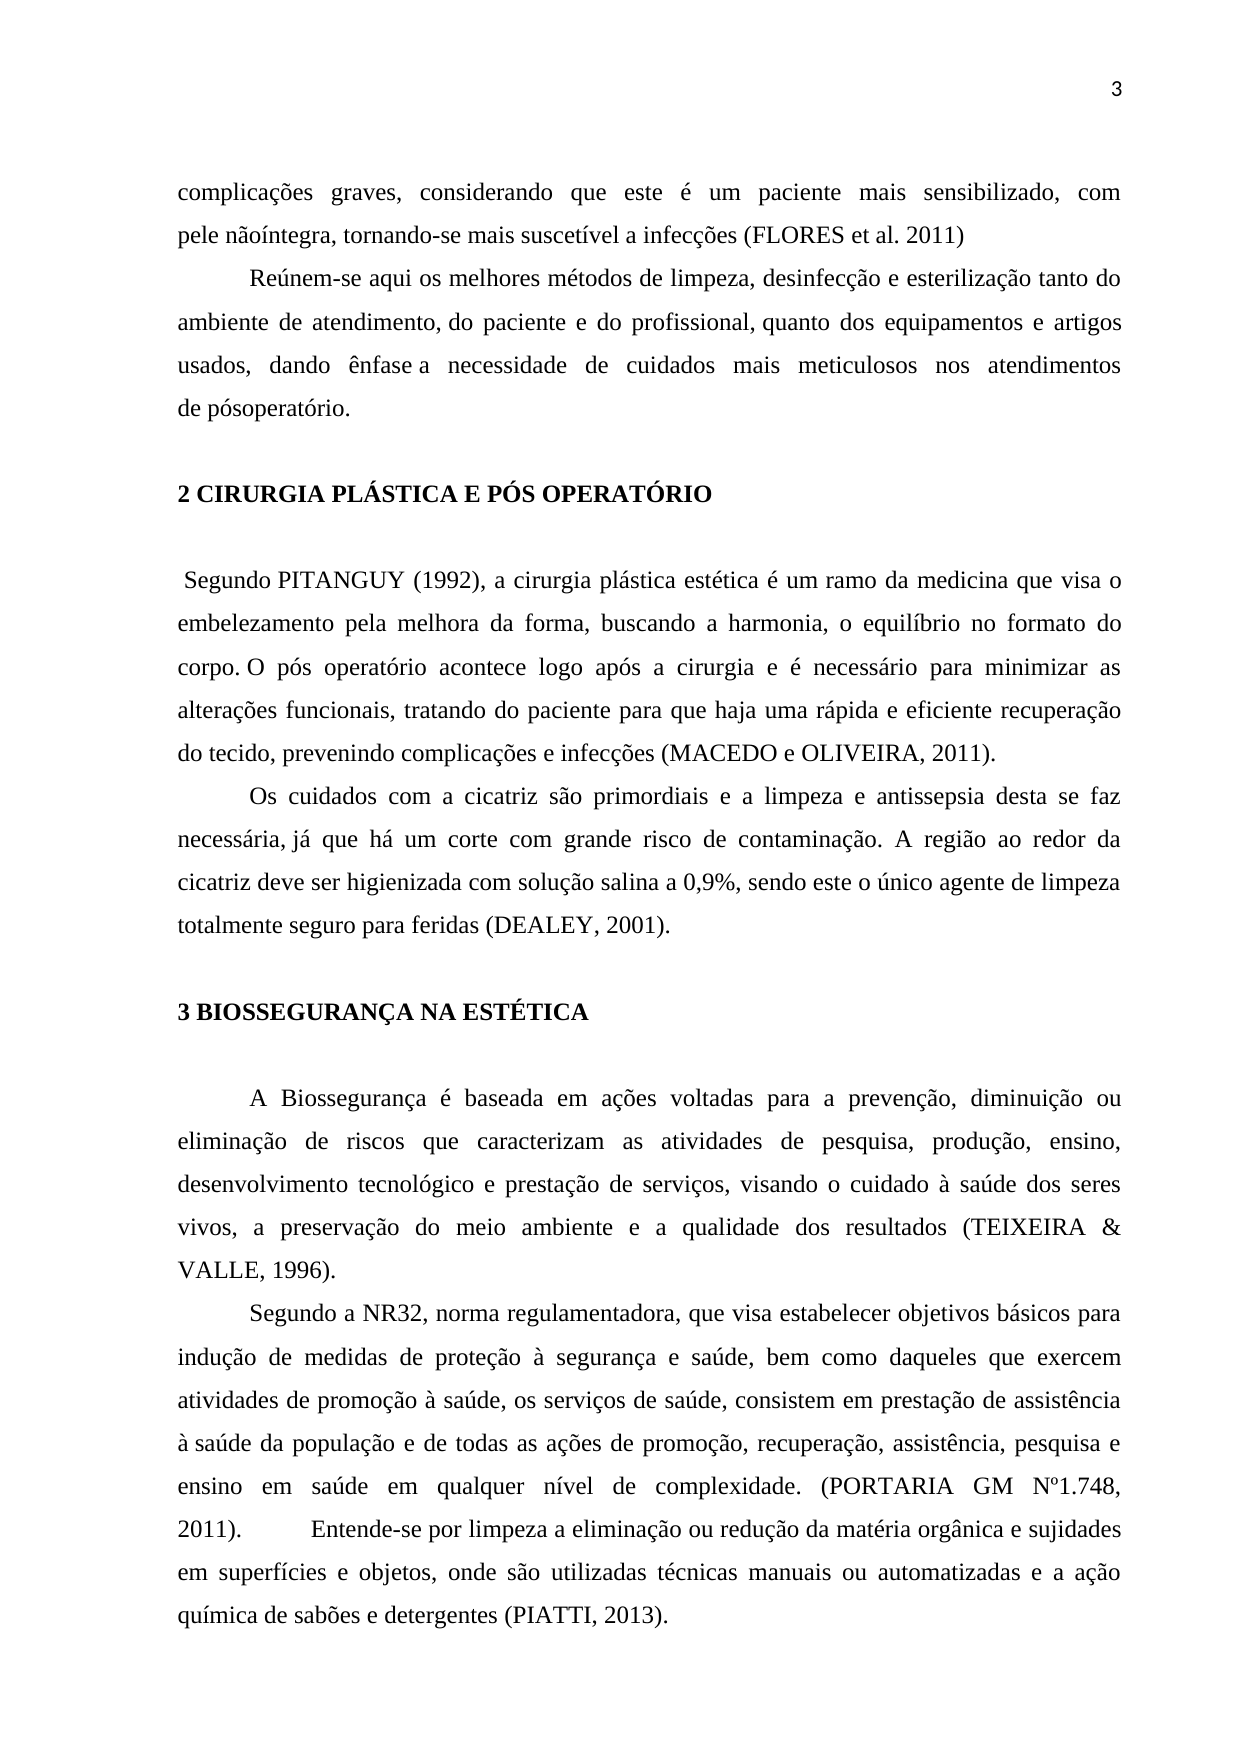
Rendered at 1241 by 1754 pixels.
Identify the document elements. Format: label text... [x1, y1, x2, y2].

text 3 BIOSSEGURANÇA NA ESTÉTICA [177, 997, 1122, 1025]
text 2 CIRURGIA PLÁSTICA E PÓS OPERATÓRIO [177, 479, 1122, 508]
text Segundo a NR32, norma regulamentadora, que visa estabelecer objetivos básicos para indução de medidas de proteção à segurança e saúde, bem como daqueles que exercem atividades de promoção à saúde, os serviços de saúde, consistem em prestação de assistência à saúde da população e de todas as ações de promoção, recuperação, assistência, pesquisa e ensino em saúde em qualquer nível de complexidade. (PORTARIA GM Nº1.748, 2011). Entende-se por limpeza a eliminação ou redução da matéria orgânica e sujidades em superfícies e objetos, onde são utilizadas técnicas manuais ou automatizadas e a ação química de sabões e detergentes (PIATTI, 2013). [177, 1298, 1122, 1629]
text Segundo PITANGUY (1992), a cirurgia plástica estética é um ramo da medicina que visa o embelezamento pela melhora da forma, buscando a harmonia, o equilíbrio no formato do corpo. O pós operatório acontece logo após a cirurgia e é necessário para minimizar as alterações funcionais, tratando do paciente para que haja uma rápida e eficiente recuperação do tecido, prevenindo complicações e infecções (MACEDO e OLIVEIRA, 2011). [177, 565, 1122, 767]
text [177, 177, 1122, 249]
text Os cuidados com a cicatriz são primordiais e a limpeza e antissepsia desta se faz necessária, já que há um corte com grande risco de contaminação. A região ao redor da cicatriz deve ser higienizada com solução salina a 0,9%, sendo este o único agente de limpeza totalmente seguro para feridas (DEALEY, 2001). [177, 781, 1122, 939]
text Reúnem-se aqui os melhores métodos de limpeza, desinfecção e esterilização tanto do ambiente de atendimento, do paciente e do profissional, quanto dos equipamentos e artigos usados, dando ênfase a necessidade de cuidados mais meticulosos nos atendimentos de pósoperatório. [177, 263, 1122, 422]
text A Biossegurança é baseada em ações voltadas para a prevenção, diminuição ou eliminação de riscos que caracterizam as atividades de pesquisa, produção, ensino, desenvolvimento tecnológico e prestação de serviços, visando o cuidado à saúde dos seres vivos, a preservação do meio ambiente e a qualidade dos resultados (TEIXEIRA & VALLE, 1996). [177, 1083, 1122, 1284]
